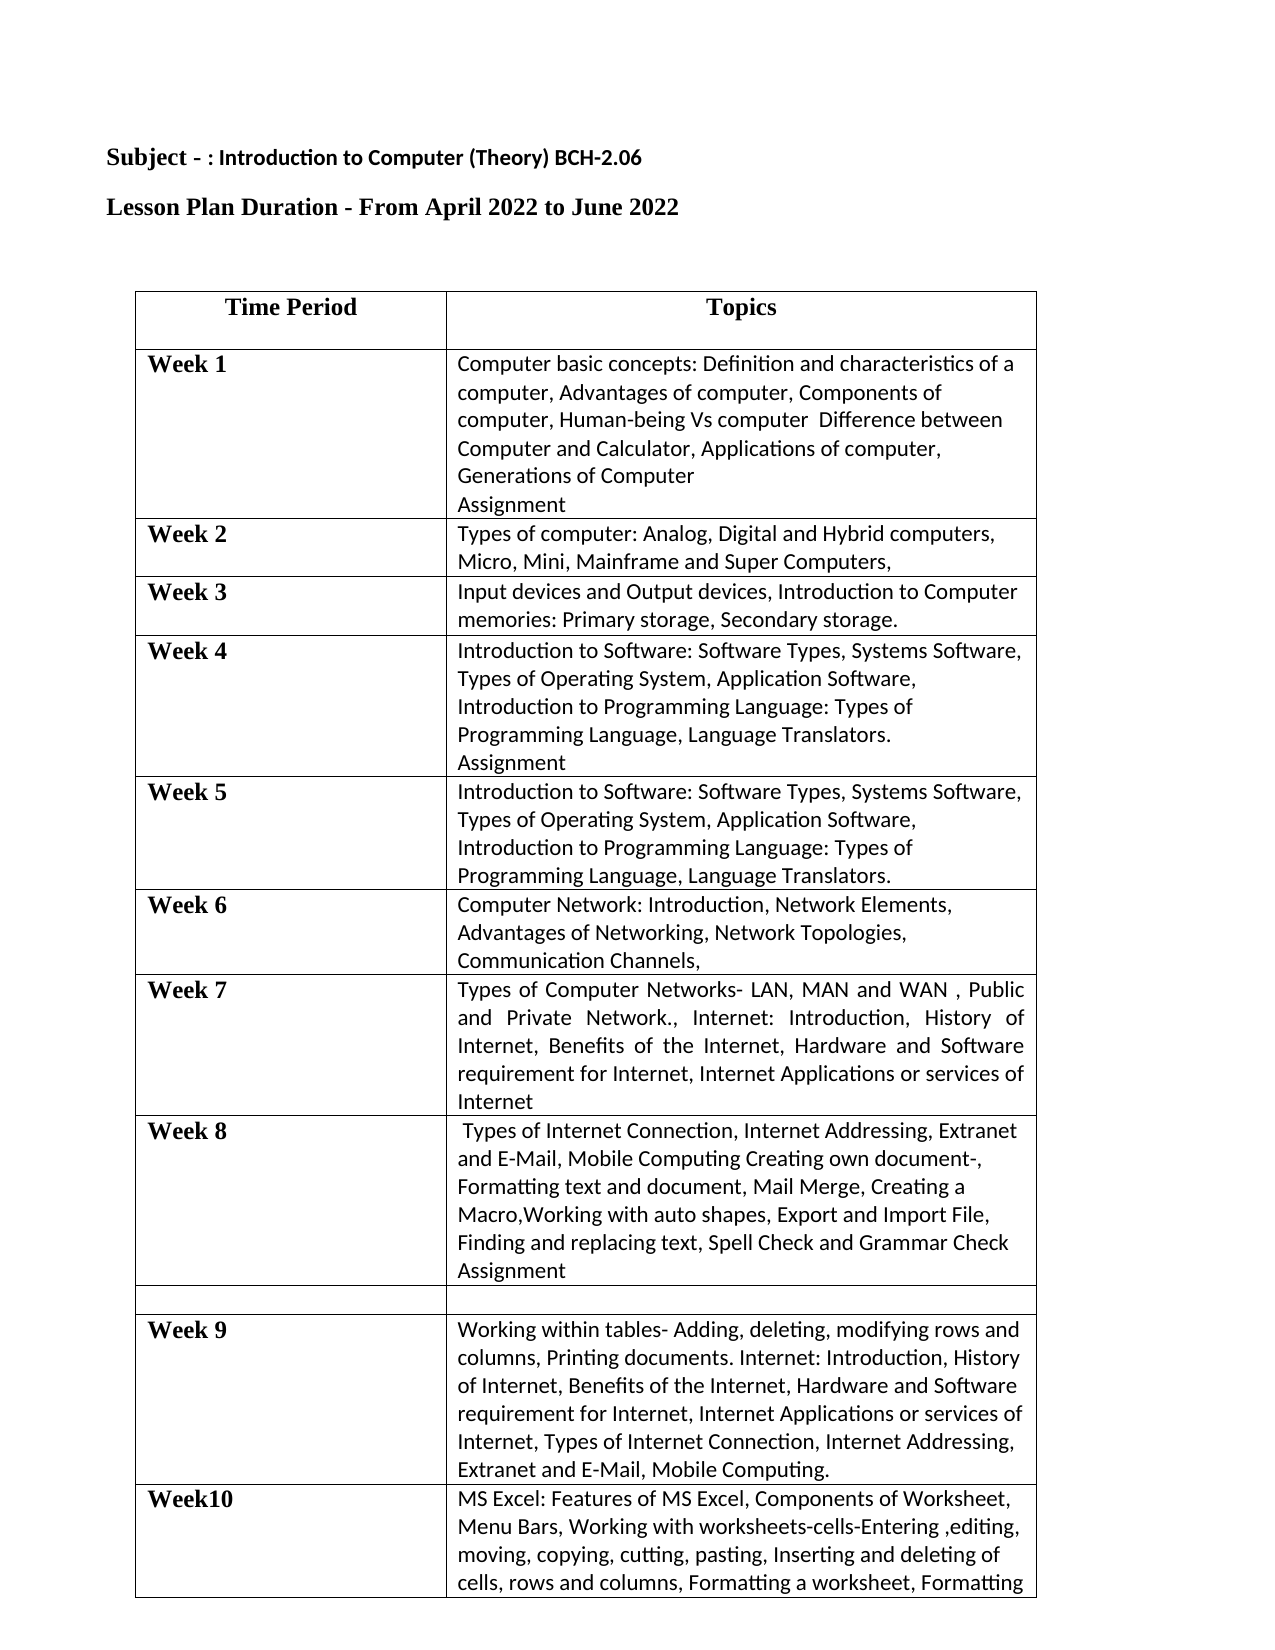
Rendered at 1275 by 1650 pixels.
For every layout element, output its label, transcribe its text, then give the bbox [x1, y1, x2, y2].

table_cell Week 2 [136, 519, 446, 576]
table_header Topics [447, 292, 1036, 348]
table_cell Working within tables- Adding, deleting, modifying rows and columns, Printing documents. Internet: Introduction, History of Internet, Benefits of the Internet, Hardware and Software requirement for Internet, Internet Applications or services of Internet, Types of Internet Connection, Internet Addressing, Extranet and E-Mail, Mobile Computing. [447, 1315, 1036, 1483]
table_cell Types of computer: Analog, Digital and Hybrid computers, Micro, Mini, Mainframe and Super Computers, [447, 519, 1036, 576]
table_cell Week 4 [136, 636, 446, 776]
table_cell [447, 1485, 1036, 1597]
table_cell Introduction to Software: Software Types, Systems Software, Types of Operating System, Application Software, Introduction to Programming Language: Types of Programming Language, Language Translators. Assignment [447, 636, 1036, 776]
table_header Time Period [136, 292, 446, 348]
table_cell Week 8 [136, 1116, 446, 1284]
table_cell Week 6 [136, 890, 446, 974]
text Lesson Plan Duration - From April 2022 to June 2022 [106, 192, 1148, 220]
table_cell Week 1 [136, 350, 446, 518]
table_cell Week 5 [136, 777, 446, 889]
table_cell Input devices and Output devices, Introduction to Computer memories: Primary storage, Secondary storage. [447, 577, 1036, 635]
table_cell Week 7 [136, 975, 446, 1115]
table_cell Week 3 [136, 577, 446, 635]
table_cell Types of Internet Connection, Internet Addressing, Extranet and E-Mail, Mobile Computing Creating own document-, Formatting text and document, Mail Merge, Creating a Macro,Working with auto shapes, Export and Import File, Finding and replacing text, Spell Check and Grammar Check Assignment [447, 1116, 1036, 1284]
table_cell Computer basic concepts: Definition and characteristics of a computer, Advantages of computer, Components of computer, Human-being Vs computer Difference between Computer and Calculator, Applications of computer, Generations of Computer Assignment [447, 350, 1036, 518]
table_cell [136, 1286, 446, 1314]
table_cell Types of Computer Networks- LAN, MAN and WAN , Public and Private Network., Internet: Introduction, History of Internet, Benefits of the Internet, Hardware and Software requirement for Internet, Internet Applications or services of Internet [447, 975, 1036, 1115]
table_cell Week10 [136, 1485, 446, 1597]
table_cell Computer Network: Introduction, Network Elements, Advantages of Networking, Network Topologies, Communication Channels, [447, 890, 1036, 974]
table_cell [447, 1286, 1036, 1314]
table_cell Introduction to Software: Software Types, Systems Software, Types of Operating System, Application Software, Introduction to Programming Language: Types of Programming Language, Language Translators. [447, 777, 1036, 889]
table_cell Week 9 [136, 1315, 446, 1483]
text Subject - : Introduction to Computer (Theory) BCH-2.06 [106, 142, 1148, 171]
